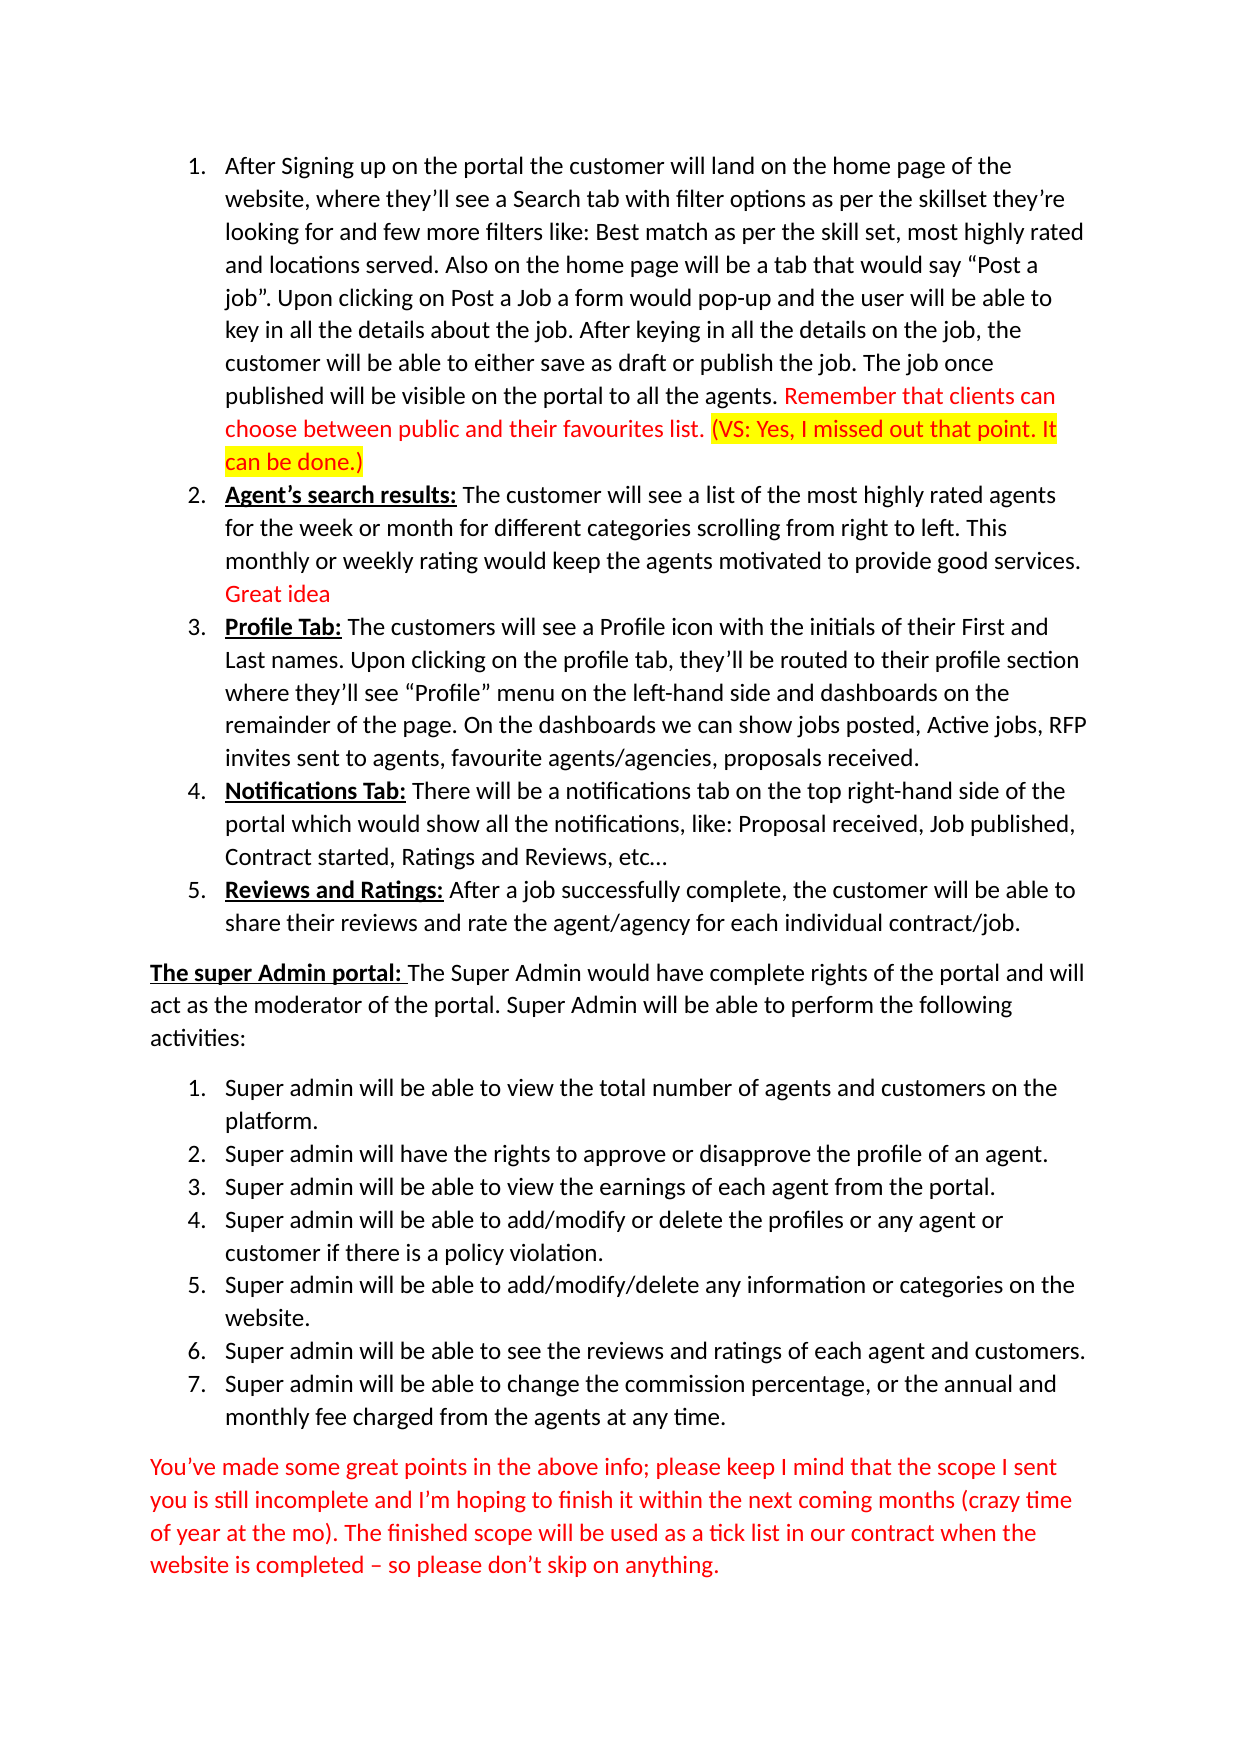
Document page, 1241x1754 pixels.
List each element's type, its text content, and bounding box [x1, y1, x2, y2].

list Profile Tab: The customers will see a Profile icon with the initials of their First and Last names. Upon clicking on the profile tab, they’ll be routed to their profile section where they’ll see “Profile” menu on the left-hand side and dashboards on the remainder of the page. On the dashboards we can show jobs posted, Active jobs, RFP invites sent to agents, favourite agents/agencies, proposals received. [187, 611, 1090, 773]
list Super admin will be able to add/modify/delete any information or categories on the website. [187, 1269, 1090, 1333]
list Super admin will be able to see the reviews and ratings of each agent and customers. [187, 1335, 1090, 1366]
list Reviews and Ratings: After a job successfully complete, the customer will be able to share their reviews and rate the agent/agency for each individual contract/job. [187, 874, 1090, 938]
text The super Admin portal: The Super Admin would have complete rights of the portal and will act as the moderator of the portal. Super Admin will be able to perform the following activities: [150, 957, 1090, 1053]
list Super admin will be able to add/modify or delete the profiles or any agent or customer if there is a policy violation. [187, 1204, 1090, 1267]
list Agent’s search results: The customer will see a list of the most highly rated agents for the week or month for different categories scrolling from right to left. This monthly or weekly rating would keep the agents motivated to provide good services. Great idea [187, 479, 1090, 608]
list Super admin will be able to view the earnings of each agent from the portal. [187, 1171, 1090, 1201]
list Notifications Tab: There will be a notifications tab on the top right-hand side of the portal which would show all the notifications, like: Proposal received, Job published, Contract started, Ratings and Reviews, etc… [187, 775, 1090, 872]
list Super admin will have the rights to approve or disapprove the profile of an agent. [187, 1138, 1090, 1168]
list Super admin will be able to view the total number of agents and customers on the platform. [187, 1072, 1090, 1136]
text You’ve made some great points in the above info; please keep I mind that the scope I sent you is still incomplete and I’m hoping to finish it within the next coming months (crazy time of year at the mo). The finished scope will be used as a tick list in our contract when the website is completed – so please don’t skip on anything. [150, 1451, 1090, 1580]
list After Signing up on the portal the customer will land on the home page of the website, where they’ll see a Search tab with filter options as per the skillset they’re looking for and few more filters like: Best match as per the skill set, most highly rated and locations served. Also on the home page will be a tab that would say “Post a job”. Upon clicking on Post a Job a form would pop-up and the user will be able to key in all the details about the job. After keying in all the details on the job, the customer will be able to either save as draft or publish the job. The job once published will be visible on the portal to all the agents. Remember that clients can choose between public and their favourites list. (VS: Yes, I missed out that point. It can be done.) [187, 150, 1090, 477]
list Super admin will be able to change the commission percentage, or the annual and monthly fee charged from the agents at any time. [187, 1368, 1090, 1432]
